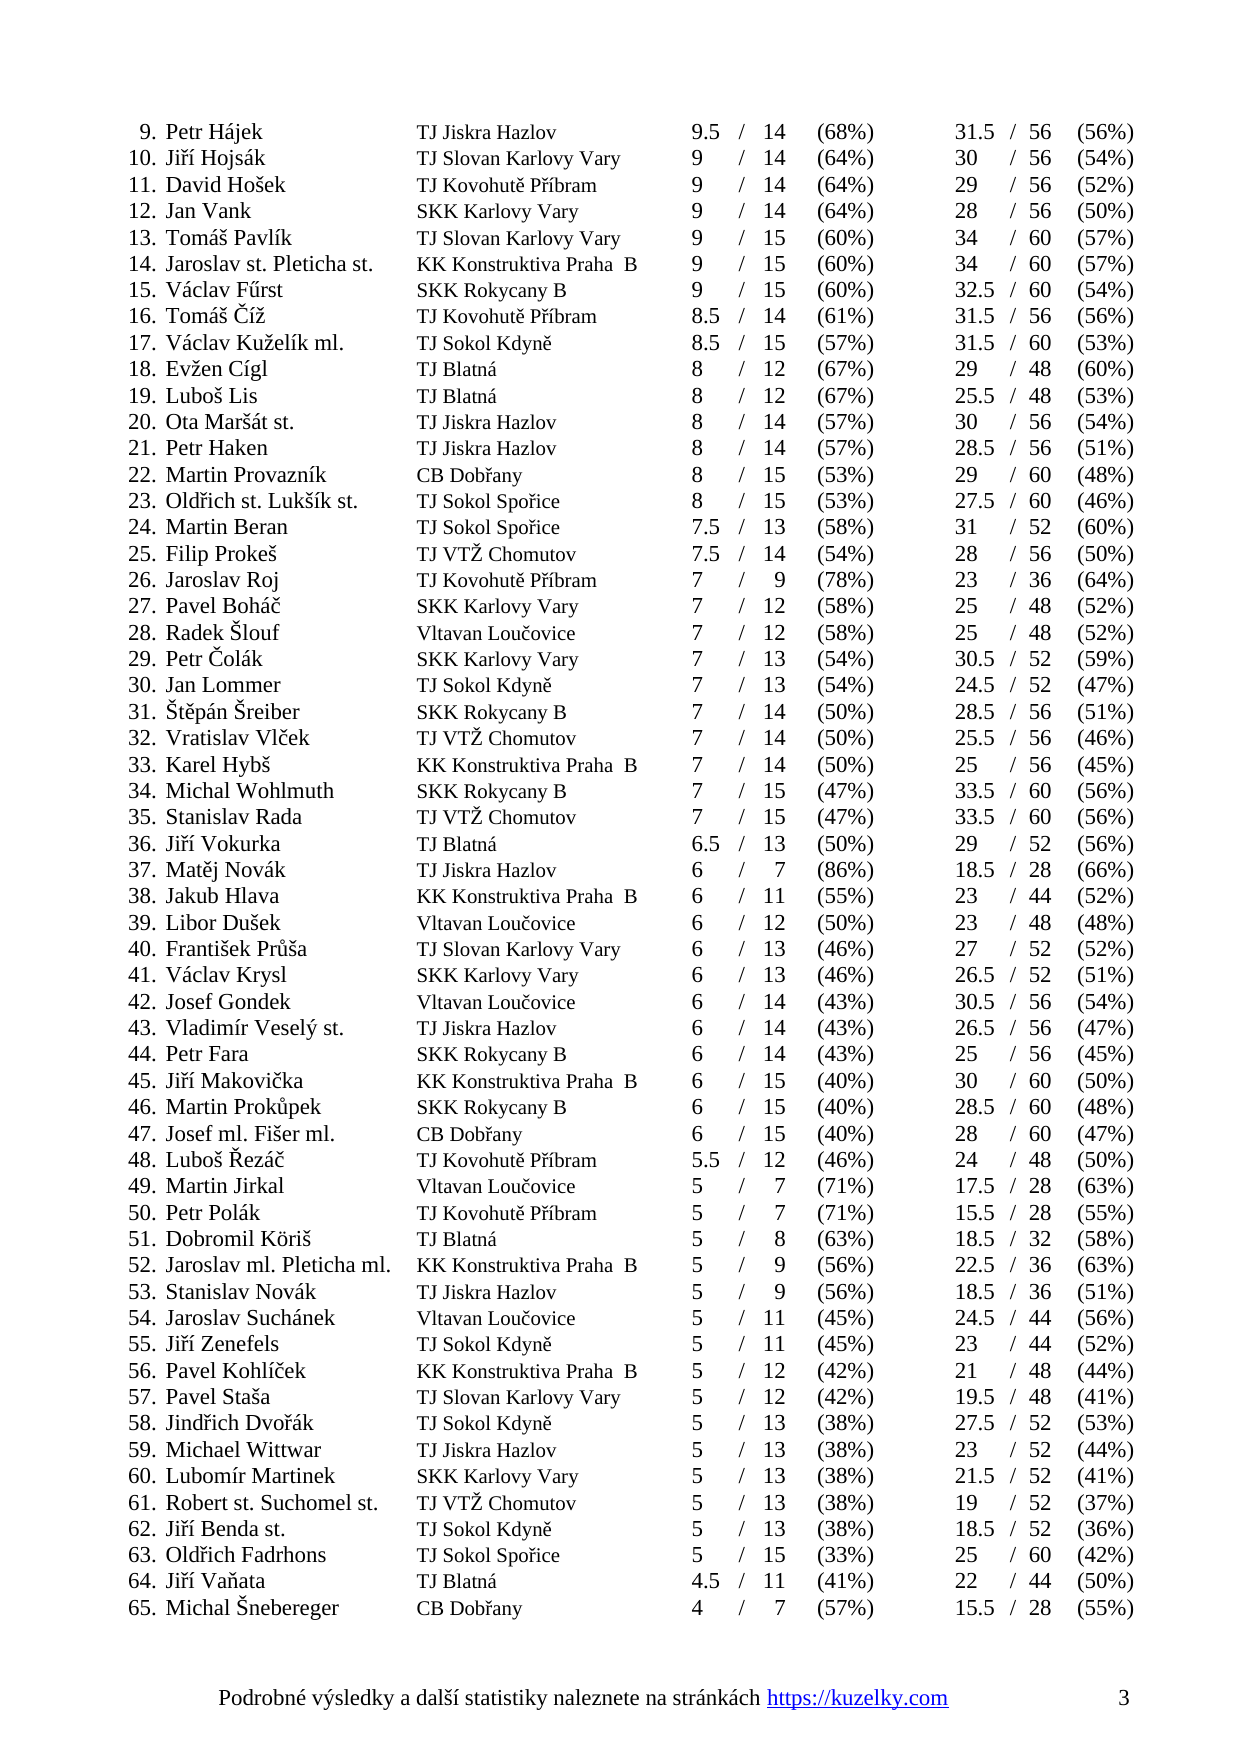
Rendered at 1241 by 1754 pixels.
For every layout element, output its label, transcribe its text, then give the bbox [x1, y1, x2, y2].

text 35. Stanislav Rada TJ VTŽ Chomutov 7 / 15 (47%) 33.5 / 60 (56%) [106, 803, 1134, 830]
text 36. Jiří Vokurka TJ Blatná 6.5 / 13 (50%) 29 / 52 (56%) [106, 830, 1134, 856]
text 24. Martin Beran TJ Sokol Spořice 7.5 / 13 (58%) 31 / 52 (60%) [106, 513, 1134, 540]
text 39. Libor Dušek Vltavan Loučovice 6 / 12 (50%) 23 / 48 (48%) [106, 909, 1134, 935]
text 64. Jiří Vaňata TJ Blatná 4.5 / 11 (41%) 22 / 44 (50%) [106, 1568, 1134, 1594]
text 15. Václav Fűrst SKK Rokycany B 9 / 15 (60%) 32.5 / 60 (54%) [106, 276, 1134, 303]
text 25. Filip Prokeš TJ VTŽ Chomutov 7.5 / 14 (54%) 28 / 56 (50%) [106, 540, 1134, 566]
text 49. Martin Jirkal Vltavan Loučovice 5 / 7 (71%) 17.5 / 28 (63%) [106, 1172, 1134, 1199]
text 48. Luboš Řezáč TJ Kovohutě Příbram 5.5 / 12 (46%) 24 / 48 (50%) [106, 1146, 1134, 1172]
text 11. David Hošek TJ Kovohutě Příbram 9 / 14 (64%) 29 / 56 (52%) [106, 171, 1134, 197]
text 41. Václav Krysl SKK Karlovy Vary 6 / 13 (46%) 26.5 / 52 (51%) [106, 961, 1134, 988]
text 31. Štěpán Šreiber SKK Rokycany B 7 / 14 (50%) 28.5 / 56 (51%) [106, 698, 1134, 724]
text 53. Stanislav Novák TJ Jiskra Hazlov 5 / 9 (56%) 18.5 / 36 (51%) [106, 1278, 1134, 1304]
text 10. Jiří Hojsák TJ Slovan Karlovy Vary 9 / 14 (64%) 30 / 56 (54%) [106, 144, 1134, 171]
text 14. Jaroslav st. Pleticha st. KK Konstruktiva Praha B 9 / 15 (60%) 34 / 60 (57%) [106, 250, 1134, 276]
text 58. Jindřich Dvořák TJ Sokol Kdyně 5 / 13 (38%) 27.5 / 52 (53%) [106, 1409, 1134, 1436]
text 29. Petr Čolák SKK Karlovy Vary 7 / 13 (54%) 30.5 / 52 (59%) [106, 645, 1134, 672]
text 32. Vratislav Vlček TJ VTŽ Chomutov 7 / 14 (50%) 25.5 / 56 (46%) [106, 724, 1134, 751]
text 21. Petr Haken TJ Jiskra Hazlov 8 / 14 (57%) 28.5 / 56 (51%) [106, 434, 1134, 461]
text 34. Michal Wohlmuth SKK Rokycany B 7 / 15 (47%) 33.5 / 60 (56%) [106, 777, 1134, 803]
text 51. Dobromil Köriš TJ Blatná 5 / 8 (63%) 18.5 / 32 (58%) [106, 1225, 1134, 1251]
text 45. Jiří Makovička KK Konstruktiva Praha B 6 / 15 (40%) 30 / 60 (50%) [106, 1067, 1134, 1093]
text 54. Jaroslav Suchánek Vltavan Loučovice 5 / 11 (45%) 24.5 / 44 (56%) [106, 1304, 1134, 1330]
text 16. Tomáš Číž TJ Kovohutě Příbram 8.5 / 14 (61%) 31.5 / 56 (56%) [106, 303, 1134, 329]
text 28. Radek Šlouf Vltavan Loučovice 7 / 12 (58%) 25 / 48 (52%) [106, 619, 1134, 645]
text 59. Michael Wittwar TJ Jiskra Hazlov 5 / 13 (38%) 23 / 52 (44%) [106, 1436, 1134, 1462]
text 9. Petr Hájek TJ Jiskra Hazlov 9.5 / 14 (68%) 31.5 / 56 (56%) [106, 118, 1134, 144]
text 47. Josef ml. Fišer ml. CB Dobřany 6 / 15 (40%) 28 / 60 (47%) [106, 1119, 1134, 1146]
text 18. Evžen Cígl TJ Blatná 8 / 12 (67%) 29 / 48 (60%) [106, 355, 1134, 382]
text 17. Václav Kuželík ml. TJ Sokol Kdyně 8.5 / 15 (57%) 31.5 / 60 (53%) [106, 329, 1134, 355]
text 22. Martin Provazník CB Dobřany 8 / 15 (53%) 29 / 60 (48%) [106, 461, 1134, 487]
text 61. Robert st. Suchomel st. TJ VTŽ Chomutov 5 / 13 (38%) 19 / 52 (37%) [106, 1488, 1134, 1515]
text 12. Jan Vank SKK Karlovy Vary 9 / 14 (64%) 28 / 56 (50%) [106, 197, 1134, 223]
text 60. Lubomír Martinek SKK Karlovy Vary 5 / 13 (38%) 21.5 / 52 (41%) [106, 1462, 1134, 1488]
text 62. Jiří Benda st. TJ Sokol Kdyně 5 / 13 (38%) 18.5 / 52 (36%) [106, 1515, 1134, 1541]
text 33. Karel Hybš KK Konstruktiva Praha B 7 / 14 (50%) 25 / 56 (45%) [106, 751, 1134, 777]
text 43. Vladimír Veselý st. TJ Jiskra Hazlov 6 / 14 (43%) 26.5 / 56 (47%) [106, 1014, 1134, 1041]
text 44. Petr Fara SKK Rokycany B 6 / 14 (43%) 25 / 56 (45%) [106, 1041, 1134, 1067]
text 50. Petr Polák TJ Kovohutě Příbram 5 / 7 (71%) 15.5 / 28 (55%) [106, 1199, 1134, 1225]
text 20. Ota Maršát st. TJ Jiskra Hazlov 8 / 14 (57%) 30 / 56 (54%) [106, 408, 1134, 434]
text 55. Jiří Zenefels TJ Sokol Kdyně 5 / 11 (45%) 23 / 44 (52%) [106, 1330, 1134, 1357]
text 57. Pavel Staša TJ Slovan Karlovy Vary 5 / 12 (42%) 19.5 / 48 (41%) [106, 1383, 1134, 1409]
text 27. Pavel Boháč SKK Karlovy Vary 7 / 12 (58%) 25 / 48 (52%) [106, 592, 1134, 619]
text 13. Tomáš Pavlík TJ Slovan Karlovy Vary 9 / 15 (60%) 34 / 60 (57%) [106, 223, 1134, 250]
text 52. Jaroslav ml. Pleticha ml. KK Konstruktiva Praha B 5 / 9 (56%) 22.5 / 36 (63%) [106, 1251, 1134, 1278]
text 40. František Průša TJ Slovan Karlovy Vary 6 / 13 (46%) 27 / 52 (52%) [106, 935, 1134, 961]
text 63. Oldřich Fadrhons TJ Sokol Spořice 5 / 15 (33%) 25 / 60 (42%) [106, 1541, 1134, 1568]
text 19. Luboš Lis TJ Blatná 8 / 12 (67%) 25.5 / 48 (53%) [106, 382, 1134, 408]
text 65. Michal Šnebereger CB Dobřany 4 / 7 (57%) 15.5 / 28 (55%) [106, 1594, 1134, 1620]
text 23. Oldřich st. Lukšík st. TJ Sokol Spořice 8 / 15 (53%) 27.5 / 60 (46%) [106, 487, 1134, 513]
text 38. Jakub Hlava KK Konstruktiva Praha B 6 / 11 (55%) 23 / 44 (52%) [106, 882, 1134, 909]
text 42. Josef Gondek Vltavan Loučovice 6 / 14 (43%) 30.5 / 56 (54%) [106, 988, 1134, 1014]
text 30. Jan Lommer TJ Sokol Kdyně 7 / 13 (54%) 24.5 / 52 (47%) [106, 672, 1134, 698]
text 56. Pavel Kohlíček KK Konstruktiva Praha B 5 / 12 (42%) 21 / 48 (44%) [106, 1357, 1134, 1383]
text 46. Martin Prokůpek SKK Rokycany B 6 / 15 (40%) 28.5 / 60 (48%) [106, 1093, 1134, 1119]
text 37. Matěj Novák TJ Jiskra Hazlov 6 / 7 (86%) 18.5 / 28 (66%) [106, 856, 1134, 882]
text 26. Jaroslav Roj TJ Kovohutě Příbram 7 / 9 (78%) 23 / 36 (64%) [106, 566, 1134, 592]
